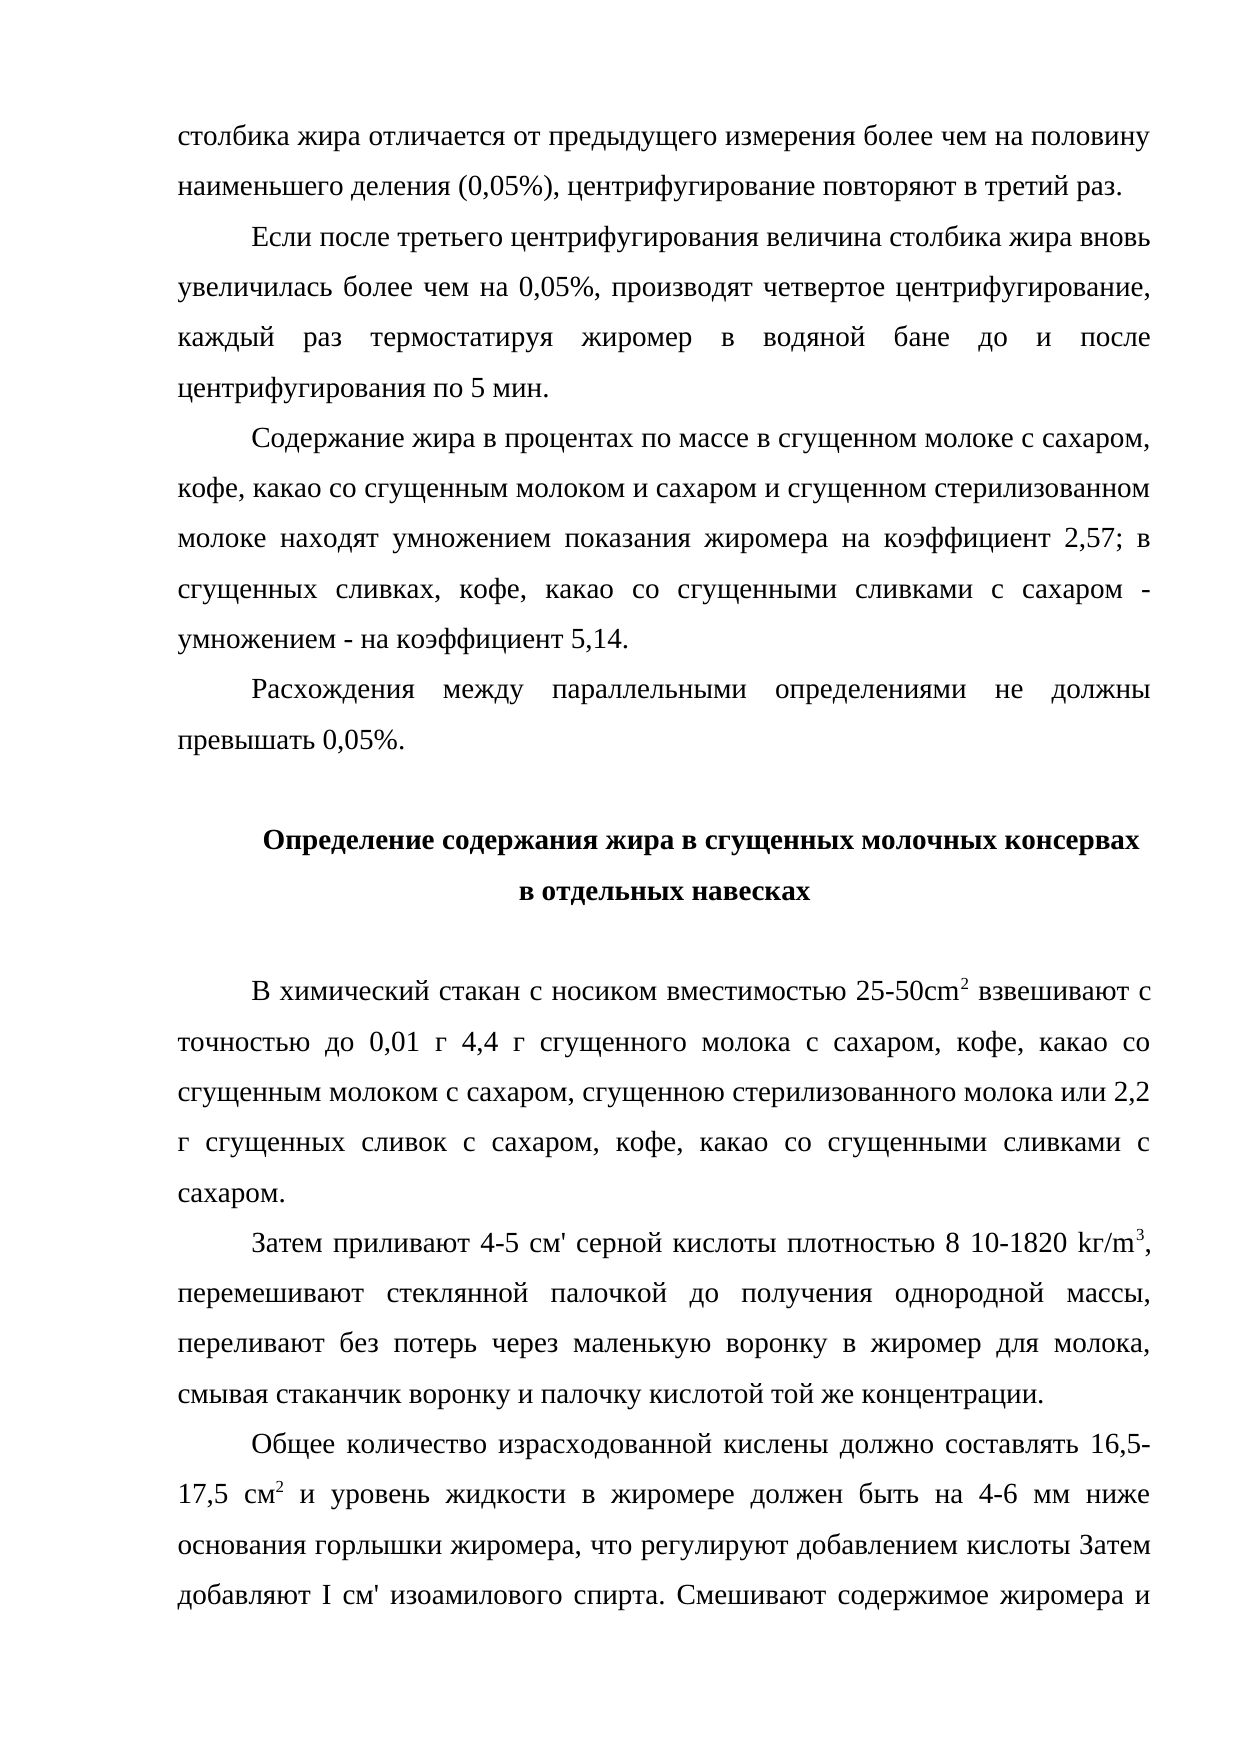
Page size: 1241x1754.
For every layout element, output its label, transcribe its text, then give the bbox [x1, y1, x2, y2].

text Если после третьего центрифугирования величина столбика жира вновь увеличилась более чем на 0,05%, производят четвертое центрифугирование, каждый раз термостатируя жиромер в водяной бане до и после центрифугирования по 5 мин. [177, 219, 1152, 403]
text В химический стакан с носиком вместимостью 25-50cm2 взвешивают с точностью до сгущенного молока с сахаром, кофе, какао со сгущенным молоком с сахаром, сгущенною стерилизованного молока или сгущенных сливок с сахаром, кофе, какао со сгущенными сливками с сахаром. [177, 973, 1152, 1208]
text Определение содержания жира в сгущенных молочных консервах в отдельных навесках [177, 822, 1152, 906]
text Расхождения между параллельными определениями не должны превышать 0,05%. [177, 672, 1152, 755]
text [177, 1426, 1152, 1611]
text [177, 118, 1152, 202]
text Содержание жира в процентах по массе в сгущенном молоке с сахаром, кофе, какао со сгущенным молоком и сахаром и сгущенном стерилизованном молоке находят умножением показания жиромера на коэффициент 2,57; в сгущенных сливках, кофе, какао со сгущенными сливками с сахаром - умножением - на коэффициент 5,14. [177, 420, 1152, 655]
text Затем приливают 4-' серной кислоты плотностью 8 10-1820 kг/m3, перемешивают стеклянной палочкой до получения однородной массы, переливают без потерь через маленькую воронку в жиромер для молока, смывая стаканчик воронку и палочку кислотой той же концентрации. [177, 1225, 1152, 1409]
